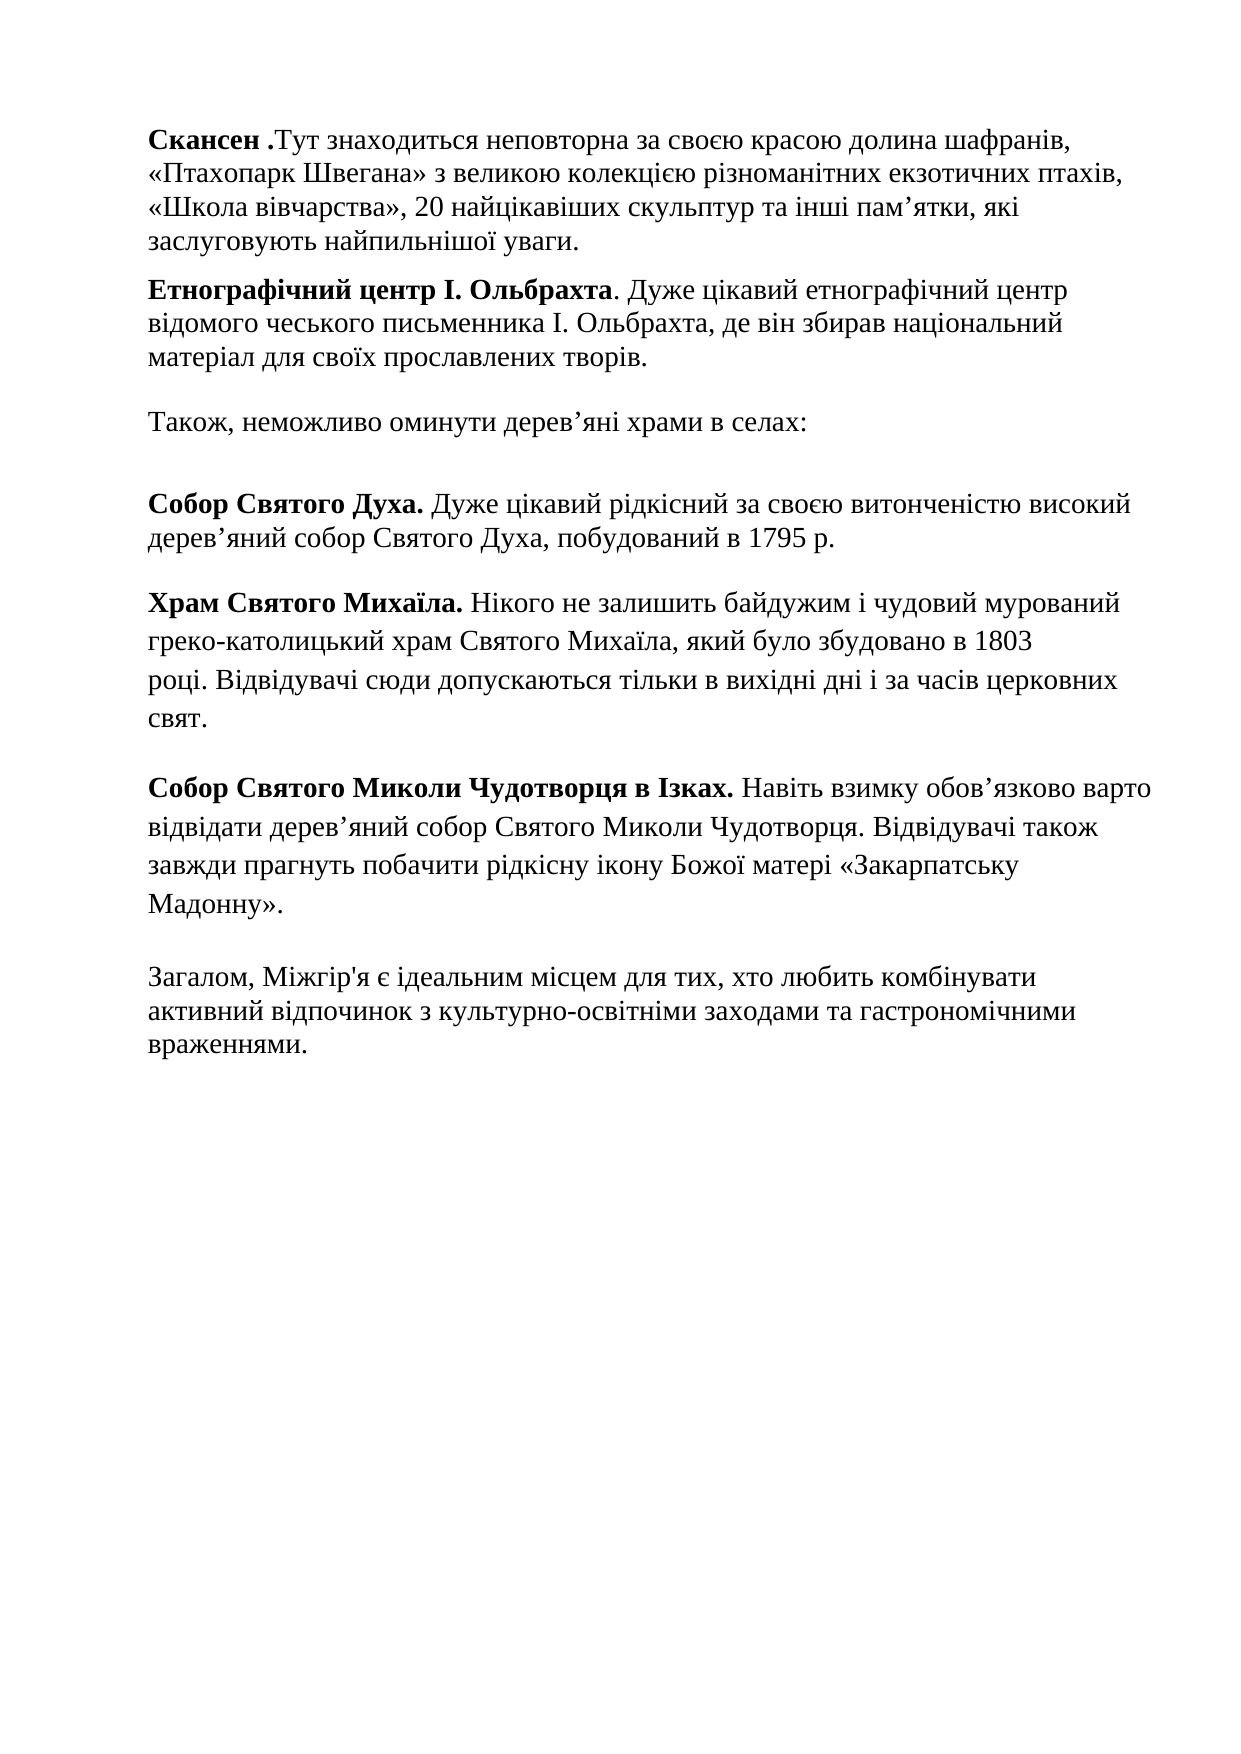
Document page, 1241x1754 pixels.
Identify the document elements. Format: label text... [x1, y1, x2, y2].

subtitle Також, неможливо оминути дерев’яні храми в селах: [148, 404, 1152, 437]
subtitle Храм Святого Михаїла. Нікого не залишить байдужим і чудовий мурований греко-католицький храм Святого Михаїла, який було збудовано в 1803 році. Відвідувачі сюди допускаються тільки в вихідні дні і за часів церковних свят. [148, 585, 1152, 734]
text Загалом, Міжгір'я є ідеальним місцем для тих, хто любить комбінувати активний відпочинок з культурно-освітніми заходами та гастрономічними враженнями. [148, 959, 1152, 1060]
text Етнографічний центр І. Ольбрахта. Дуже цікавий етнографічний центр відомого чеського письменника І. Ольбрахта, де він збирав національний матеріал для своїх прославлених творів. [655, 272, 1152, 372]
text Собор Святого Духа. Дуже цікавий рідкісний за своєю витонченістю високий дерев’яний собор Святого Духа, побудований в 1795 р. [843, 486, 1152, 553]
subtitle Собор Святого Миколи Чудотворця в Ізках. Навіть взимку обов’язково варто відвідати дерев’яний собор Святого Миколи Чудотворця. Відвідувачі також завжди прагнуть побачити рідкісну ікону Божої матері «Закарпатську Мадонну». [148, 770, 1152, 920]
text Скансен .Тут знаходиться неповторна за своєю красою долина шафранів, «Птахопарк Швегана» з великою колекцією різноманітних екзотичних птахів, «Школа вівчарства», 20 найцікавіших скульптур та інші пам’ятки, які заслуговують найпильнішої уваги. [580, 122, 1152, 256]
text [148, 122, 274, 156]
